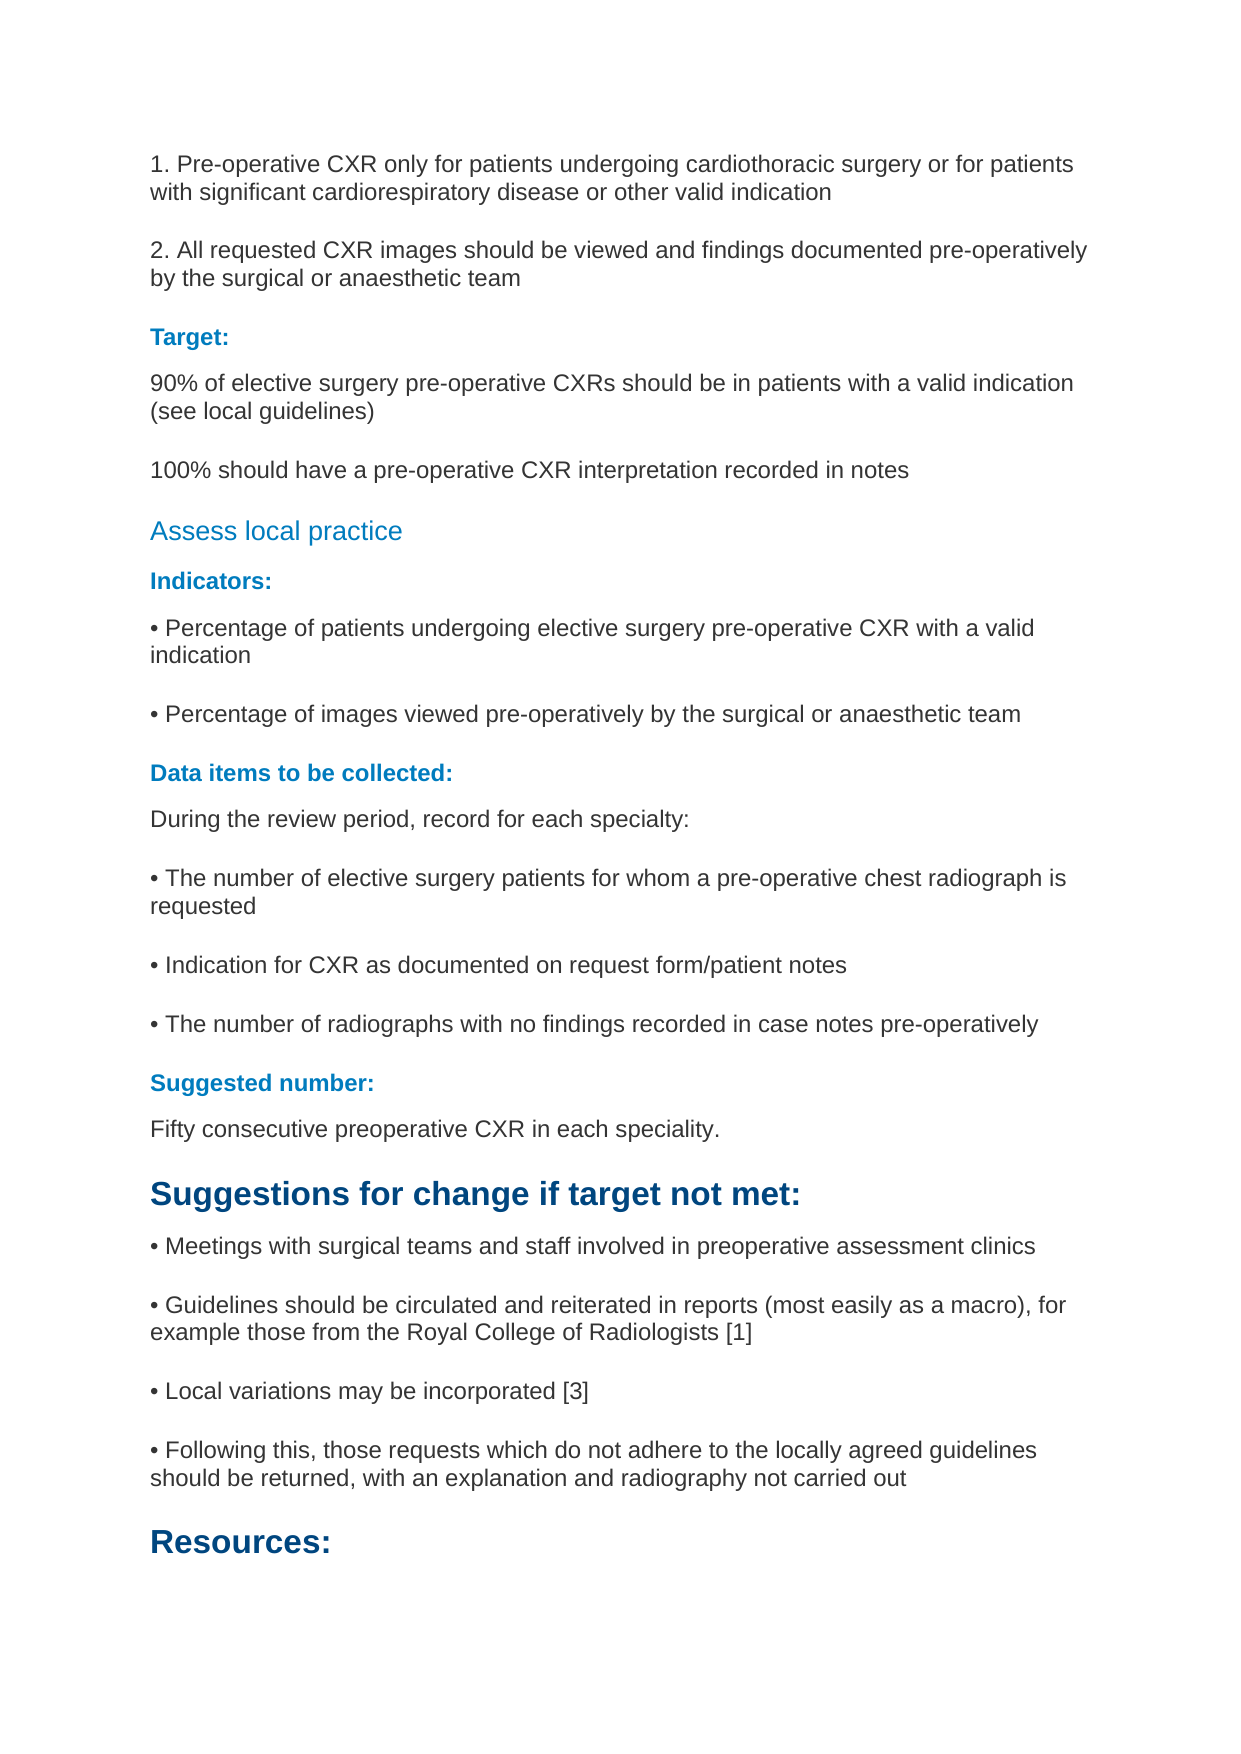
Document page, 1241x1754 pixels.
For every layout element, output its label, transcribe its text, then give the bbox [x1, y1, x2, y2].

text 100% should have a pre-operative CXR interpretation recorded in notes [150, 456, 1090, 483]
text Target: [150, 323, 1090, 351]
text 1. Pre-operative CXR only for patients undergoing cardiothoracic surgery or for patients with significant cardiorespiratory disease or other valid indication [150, 150, 1090, 205]
subtitle Assess local practice [150, 515, 1090, 546]
text • Percentage of images viewed pre-operatively by the surgical or anaesthetic team [150, 700, 1090, 728]
text Data items to be collected: [150, 759, 1090, 787]
text Indicators: [150, 567, 1090, 595]
text Suggestions for change if target not met: [150, 1174, 1090, 1212]
text • Indication for CXR as documented on request form/patient notes [150, 951, 1090, 978]
text • Guidelines should be circulated and reiterated in reports (most easily as a macro), for example those from the Royal College of Radiologists [1] [150, 1291, 1090, 1346]
text Suggested number: [150, 1068, 1090, 1096]
text • Following this, those requests which do not adhere to the locally agreed guidelines should be returned, with an explanation and radiography not carried out [150, 1436, 1090, 1491]
text 2. All requested CXR images should be viewed and findings documented pre-operatively by the surgical or anaesthetic team [150, 236, 1090, 292]
text • Local variations may be incorporated [3] [150, 1377, 1090, 1405]
text Fifty consecutive preoperative CXR in each speciality. [150, 1115, 1090, 1142]
text • Meetings with surgical teams and staff involved in preoperative assessment clinics [150, 1232, 1090, 1259]
text Resources: [150, 1522, 1090, 1561]
text • The number of elective surgery patients for whom a pre-operative chest radiograph is requested [150, 864, 1090, 919]
text • Percentage of patients undergoing elective surgery pre-operative CXR with a valid indication [150, 614, 1090, 669]
text 90% of elective surgery pre-operative CXRs should be in patients with a valid indication (see local guidelines) [150, 369, 1090, 424]
text • The number of radiographs with no findings recorded in case notes pre-operatively [150, 1009, 1090, 1037]
text During the review period, record for each specialty: [150, 805, 1090, 833]
